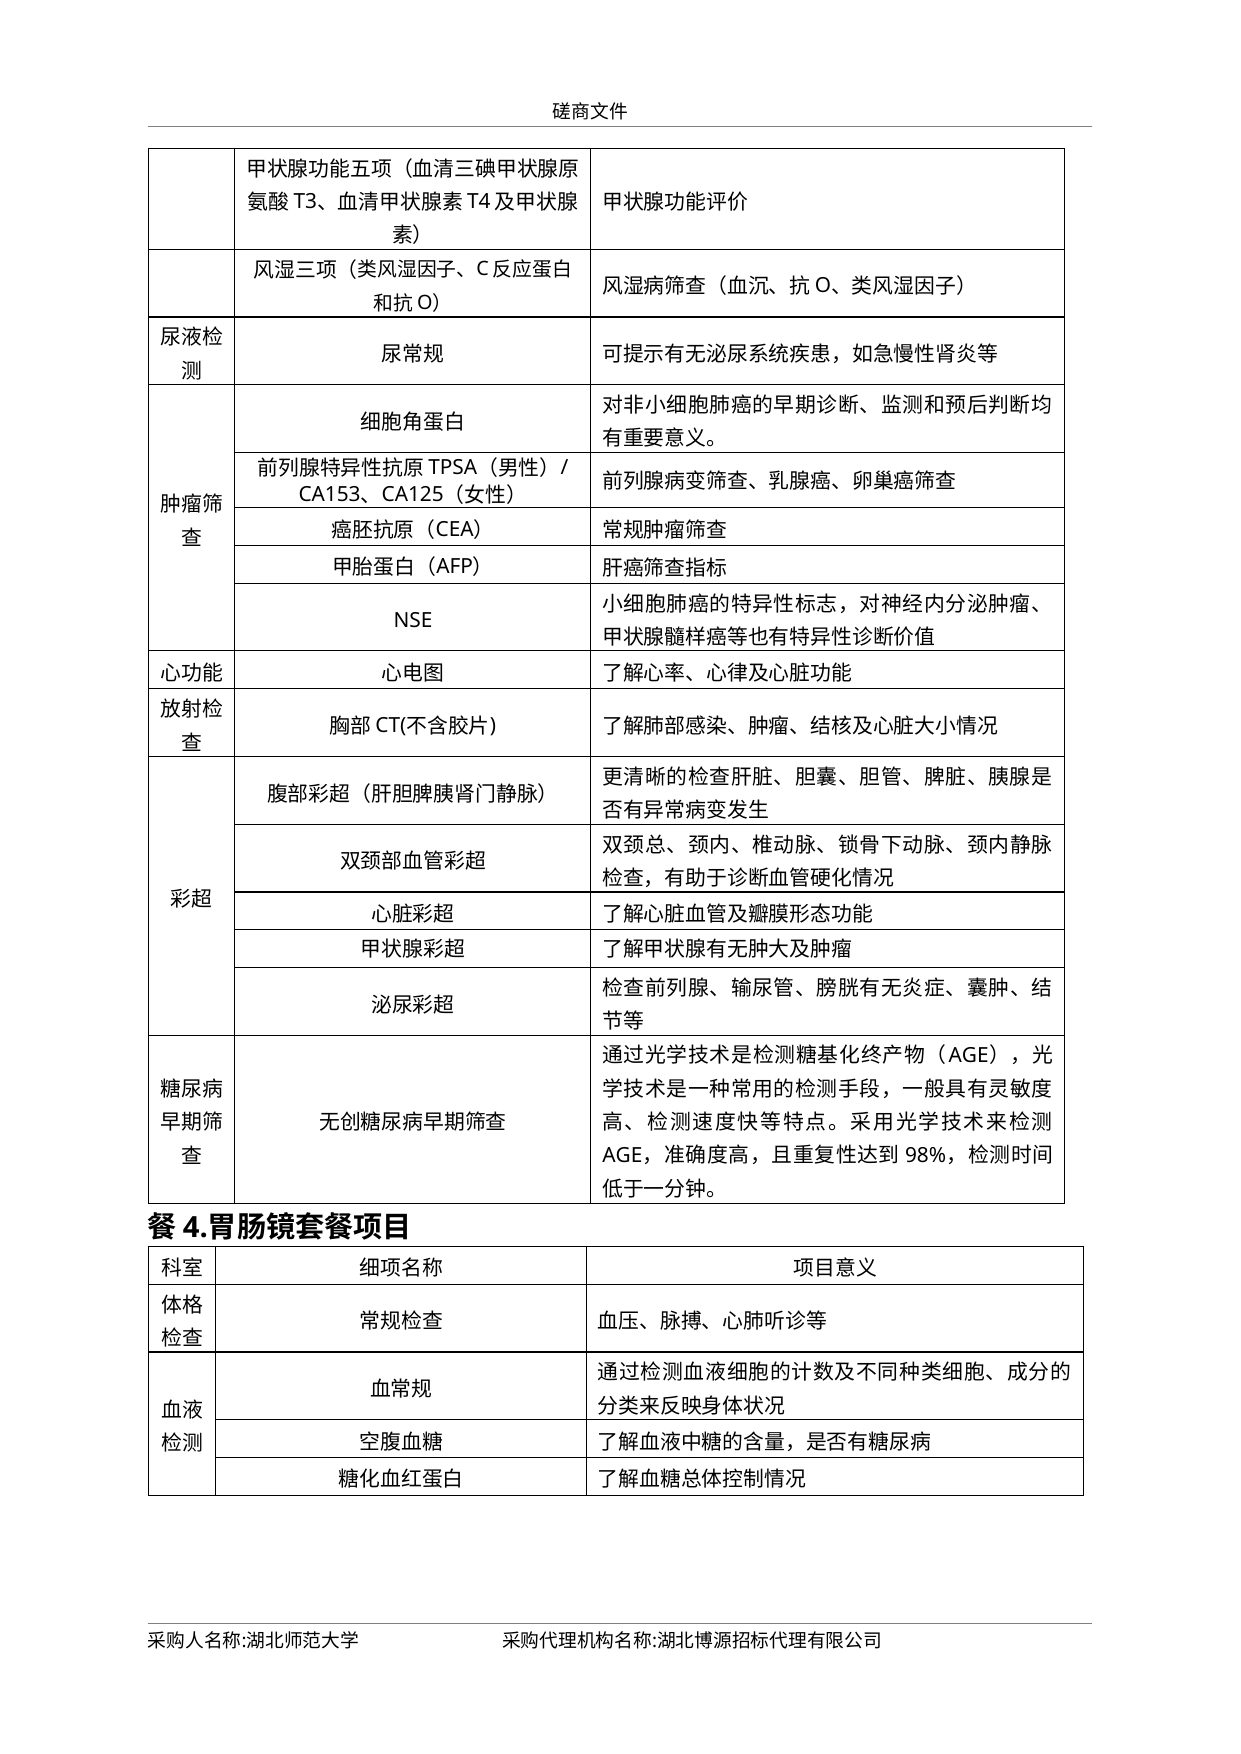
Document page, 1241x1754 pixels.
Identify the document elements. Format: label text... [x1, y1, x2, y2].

table_cell 了解心脏血管及瓣膜形态功能 [591, 893, 1064, 929]
table_cell 彩超 [149, 757, 234, 1035]
table_cell 放射检查 [149, 689, 234, 756]
table_cell 甲状腺彩超 [235, 930, 590, 967]
table_cell 常规肿瘤筛查 [591, 508, 1064, 545]
table_cell 心电图 [235, 651, 590, 688]
table_cell 检查前列腺、输尿管、膀胱有无炎症、囊肿、结节等 [591, 968, 1064, 1035]
table_cell 甲胎蛋白（AFP） [235, 546, 590, 583]
table_cell 空腹血糖 [216, 1420, 586, 1457]
table_cell 可提示有无泌尿系统疾患，如急慢性肾炎等 [591, 318, 1064, 384]
table_cell 了解血液中糖的含量，是否有糖尿病 [587, 1420, 1083, 1457]
table_cell 细胞角蛋白 [235, 385, 590, 452]
table_cell 甲状腺功能五项（血清三碘甲状腺原氨酸T3、血清甲状腺素T4及甲状腺素） [235, 149, 590, 249]
table_header 细项名称 [216, 1247, 586, 1284]
table_header 项目意义 [587, 1247, 1083, 1284]
table_cell 尿液检测 [149, 318, 234, 384]
table_cell 更清晰的检查肝脏、胆囊、胆管、脾脏、胰腺是否有异常病变发生 [591, 757, 1064, 824]
table_cell 小细胞肺癌的特异性标志，对神经内分泌肿瘤、甲状腺髓样癌等也有特异性诊断价值 [591, 584, 1064, 650]
table_cell 泌尿彩超 [235, 968, 590, 1035]
table_cell 双颈总、颈内、椎动脉、锁骨下动脉、颈内静脉检查，有助于诊断血管硬化情况 [591, 825, 1064, 891]
table_cell 了解肺部感染、肿瘤、结核及心脏大小情况 [591, 689, 1064, 756]
table_cell 了解心率、心律及心脏功能 [591, 651, 1064, 688]
table_cell 风湿三项（类风湿因子、C反应蛋白和抗O） [235, 250, 590, 316]
table_cell 心功能 [149, 651, 234, 688]
table_cell 尿常规 [235, 318, 590, 384]
table_cell 前列腺病变筛查、乳腺癌、卵巢癌筛查 [591, 453, 1064, 507]
table_cell 血压、脉搏、心肺听诊等 [587, 1285, 1083, 1351]
table_cell 双颈部血管彩超 [235, 825, 590, 891]
table_cell [149, 250, 234, 316]
table_cell 腹部彩超（肝胆脾胰肾门静脉） [235, 757, 590, 824]
table_cell 风湿病筛查（血沉、抗O、类风湿因子） [591, 250, 1064, 316]
table_cell 常规检查 [216, 1285, 586, 1351]
table_cell 甲状腺功能评价 [591, 149, 1064, 249]
table_cell 了解血糖总体控制情况 [587, 1458, 1083, 1495]
table_cell 糖尿病早期筛查 [149, 1036, 234, 1202]
table_cell NSE [235, 584, 590, 650]
table_cell 体格检查 [149, 1285, 215, 1351]
table_cell 心脏彩超 [235, 893, 590, 929]
table_cell 血常规 [216, 1353, 586, 1419]
table_cell 癌胚抗原（CEA） [235, 508, 590, 545]
table_cell 糖化血红蛋白 [216, 1458, 586, 1495]
table_cell 血液检测 [149, 1353, 215, 1495]
table_cell 通过检测血液细胞的计数及不同种类细胞、成分的分类来反映身体状况 [587, 1353, 1083, 1419]
table_cell 对非小细胞肺癌的早期诊断、监测和预后判断均有重要意义。 [591, 385, 1064, 452]
table_cell 肝癌筛查指标 [591, 546, 1064, 583]
table_cell 无创糖尿病早期筛查 [235, 1036, 590, 1202]
table_cell 肿瘤筛查 [149, 385, 234, 650]
table_cell 通过光学技术是检测糖基化终产物（AGE），光学技术是一种常用的检测手段，一般具有灵敏度高、检测速度快等特点。采用光学技术来检测AGE，准确度高，且重复性达到98%，检测时间低于一分钟。 [591, 1036, 1064, 1202]
text 餐4.胃肠镜套餐项目 [148, 1203, 1092, 1246]
table_cell 胸部CT(不含胶片) [235, 689, 590, 756]
table_cell 了解甲状腺有无肿大及肿瘤 [591, 930, 1064, 967]
table_cell 前列腺特异性抗原TPSA（男性）/CA153、CA125（女性） [235, 453, 590, 507]
table_header 科室 [149, 1247, 215, 1284]
